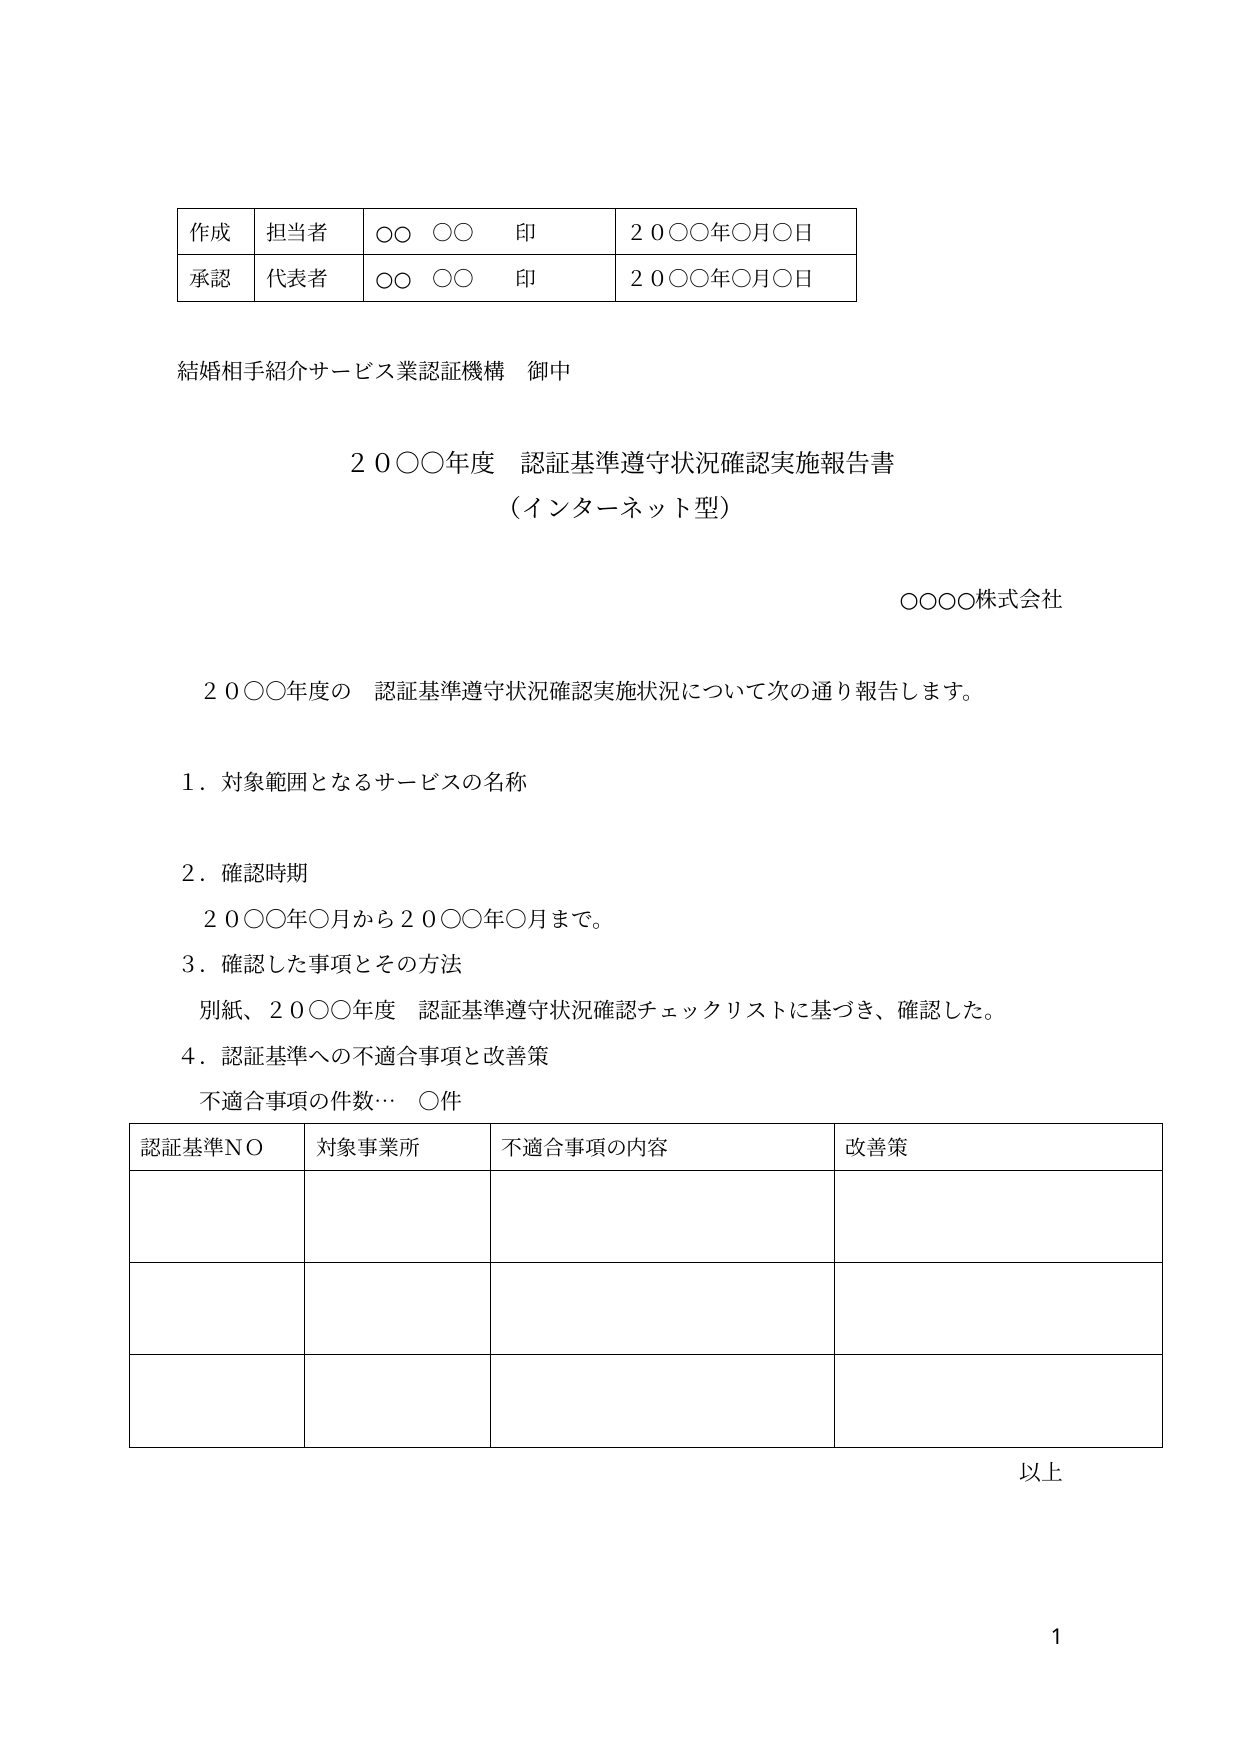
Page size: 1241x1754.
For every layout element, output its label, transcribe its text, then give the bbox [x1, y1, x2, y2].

text 結婚相手紹介サービス業認証機構 御中 [177, 347, 1063, 393]
text ３．確認した事項とその方法 [177, 941, 1063, 986]
table_header ２０○○年○月○日 [616, 209, 856, 254]
table_cell [130, 1171, 304, 1262]
text ２０○○年度 認証基準遵守状況確認実施報告書 [177, 439, 1063, 484]
text ○○○○株式会社 [177, 576, 1063, 621]
table_cell 代表者 [255, 255, 363, 301]
text １．対象範囲となるサービスの名称 [177, 758, 1063, 804]
table_cell [835, 1355, 1162, 1447]
table_header 改善策 [835, 1124, 1162, 1170]
table_cell [491, 1171, 834, 1262]
table_cell [130, 1355, 304, 1447]
text 以上 [177, 1448, 1063, 1493]
table_cell [305, 1171, 490, 1262]
table_header 対象事業所 [305, 1124, 490, 1170]
table_header 認証基準ＮＯ [130, 1124, 304, 1170]
text ２０○○年度の 認証基準遵守状況確認実施状況について次の通り報告します。 [177, 667, 1063, 712]
text ４．認証基準への不適合事項と改善策 [177, 1032, 1063, 1077]
text ２０○〇年○月から２０〇○年○月まで。 [177, 895, 1063, 941]
table_header ○○ ○○ 印 [364, 209, 615, 254]
table_cell [835, 1171, 1162, 1262]
table_cell [835, 1263, 1162, 1354]
table_cell [130, 1263, 304, 1354]
table_cell [491, 1263, 834, 1354]
text （インターネット型） [177, 484, 1063, 530]
table_header 担当者 [255, 209, 363, 254]
table_cell 承認 [178, 255, 254, 301]
table_cell [305, 1263, 490, 1354]
text ２．確認時期 [177, 849, 1063, 895]
table_cell [491, 1355, 834, 1447]
table_header 不適合事項の内容 [491, 1124, 834, 1170]
text 別紙、２０○○年度 認証基準遵守状況確認チェックリストに基づき、確認した。 [177, 986, 1063, 1032]
table_header 作成 [178, 209, 254, 254]
table_cell [305, 1355, 490, 1447]
text 不適合事項の件数… ○件 [177, 1077, 1063, 1123]
table_cell ○○ ○○ 印 [364, 255, 615, 301]
table_cell ２０○○年○月○日 [616, 255, 856, 301]
